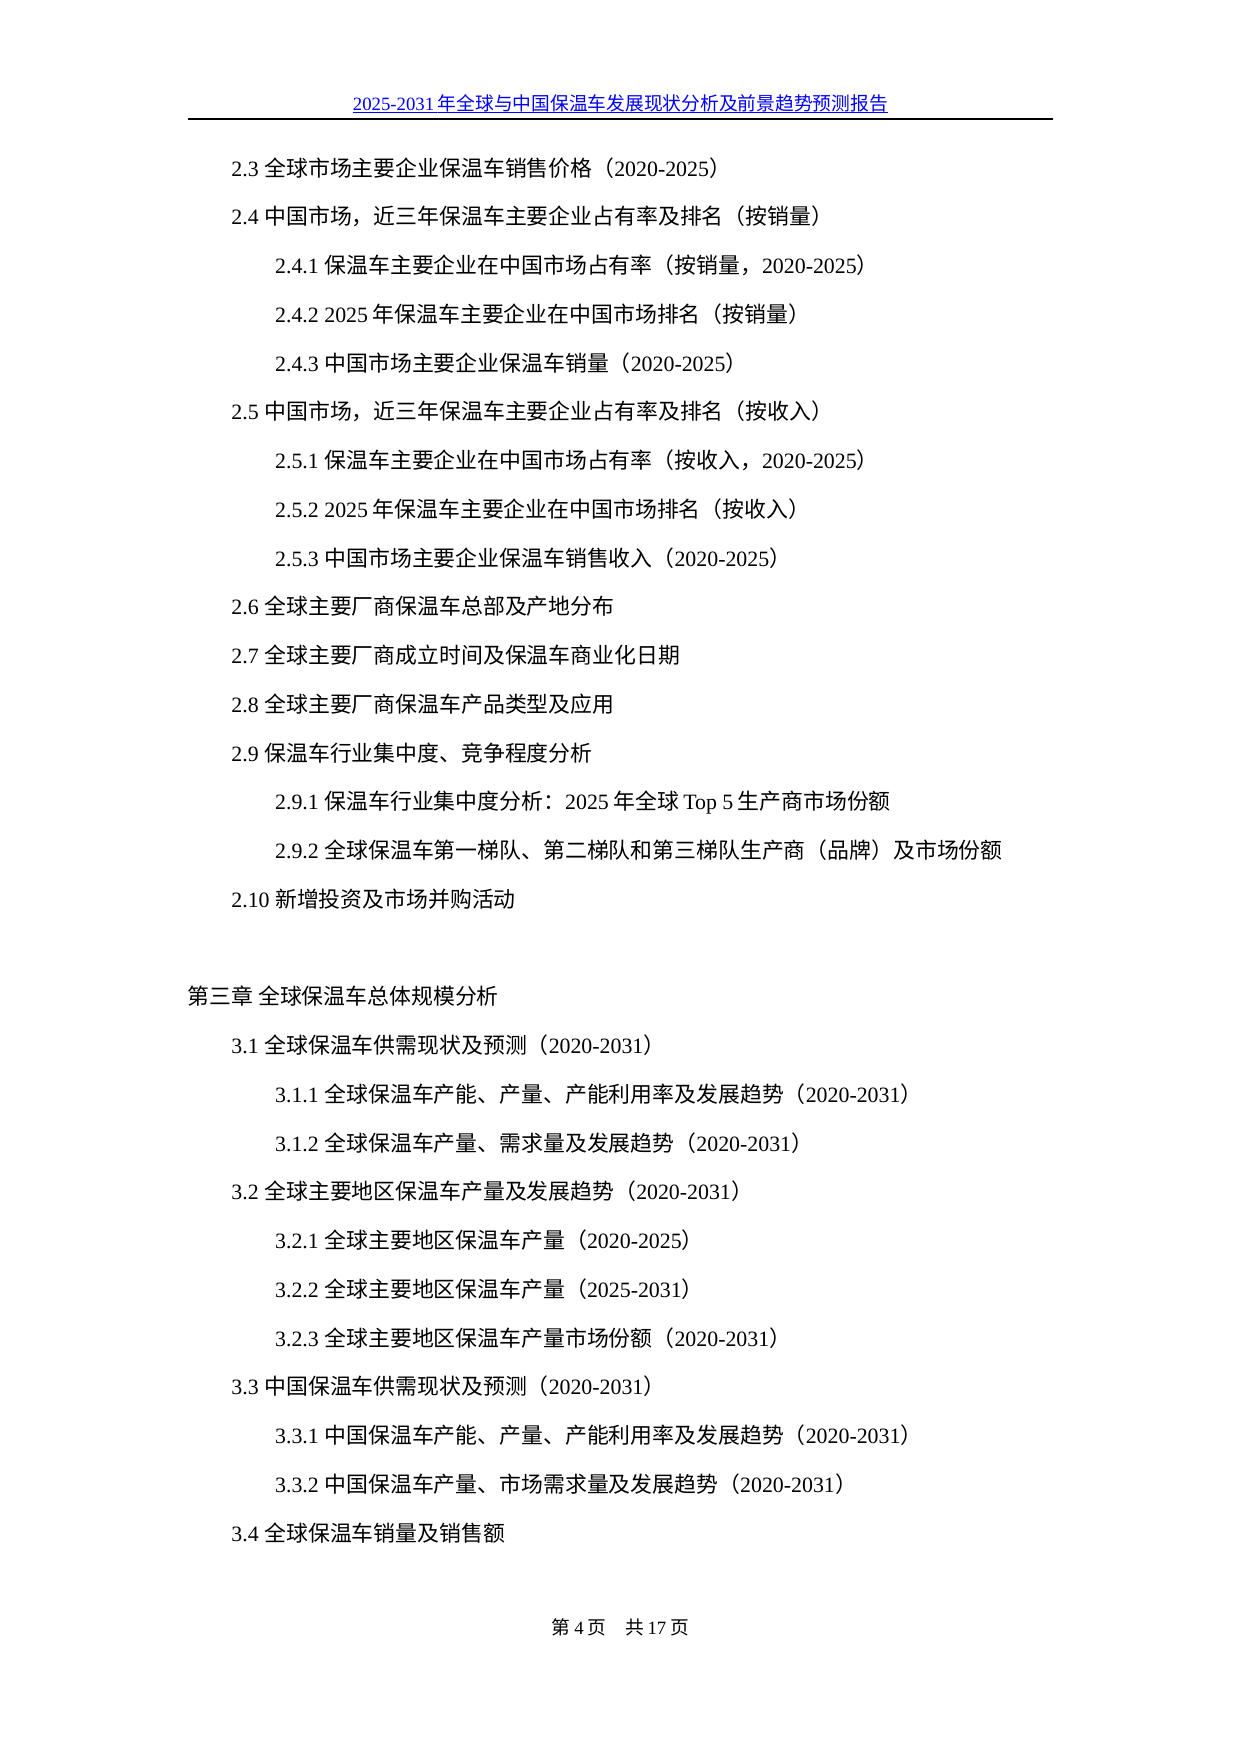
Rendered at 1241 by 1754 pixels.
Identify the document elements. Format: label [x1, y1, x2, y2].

text [187, 150, 1053, 1548]
